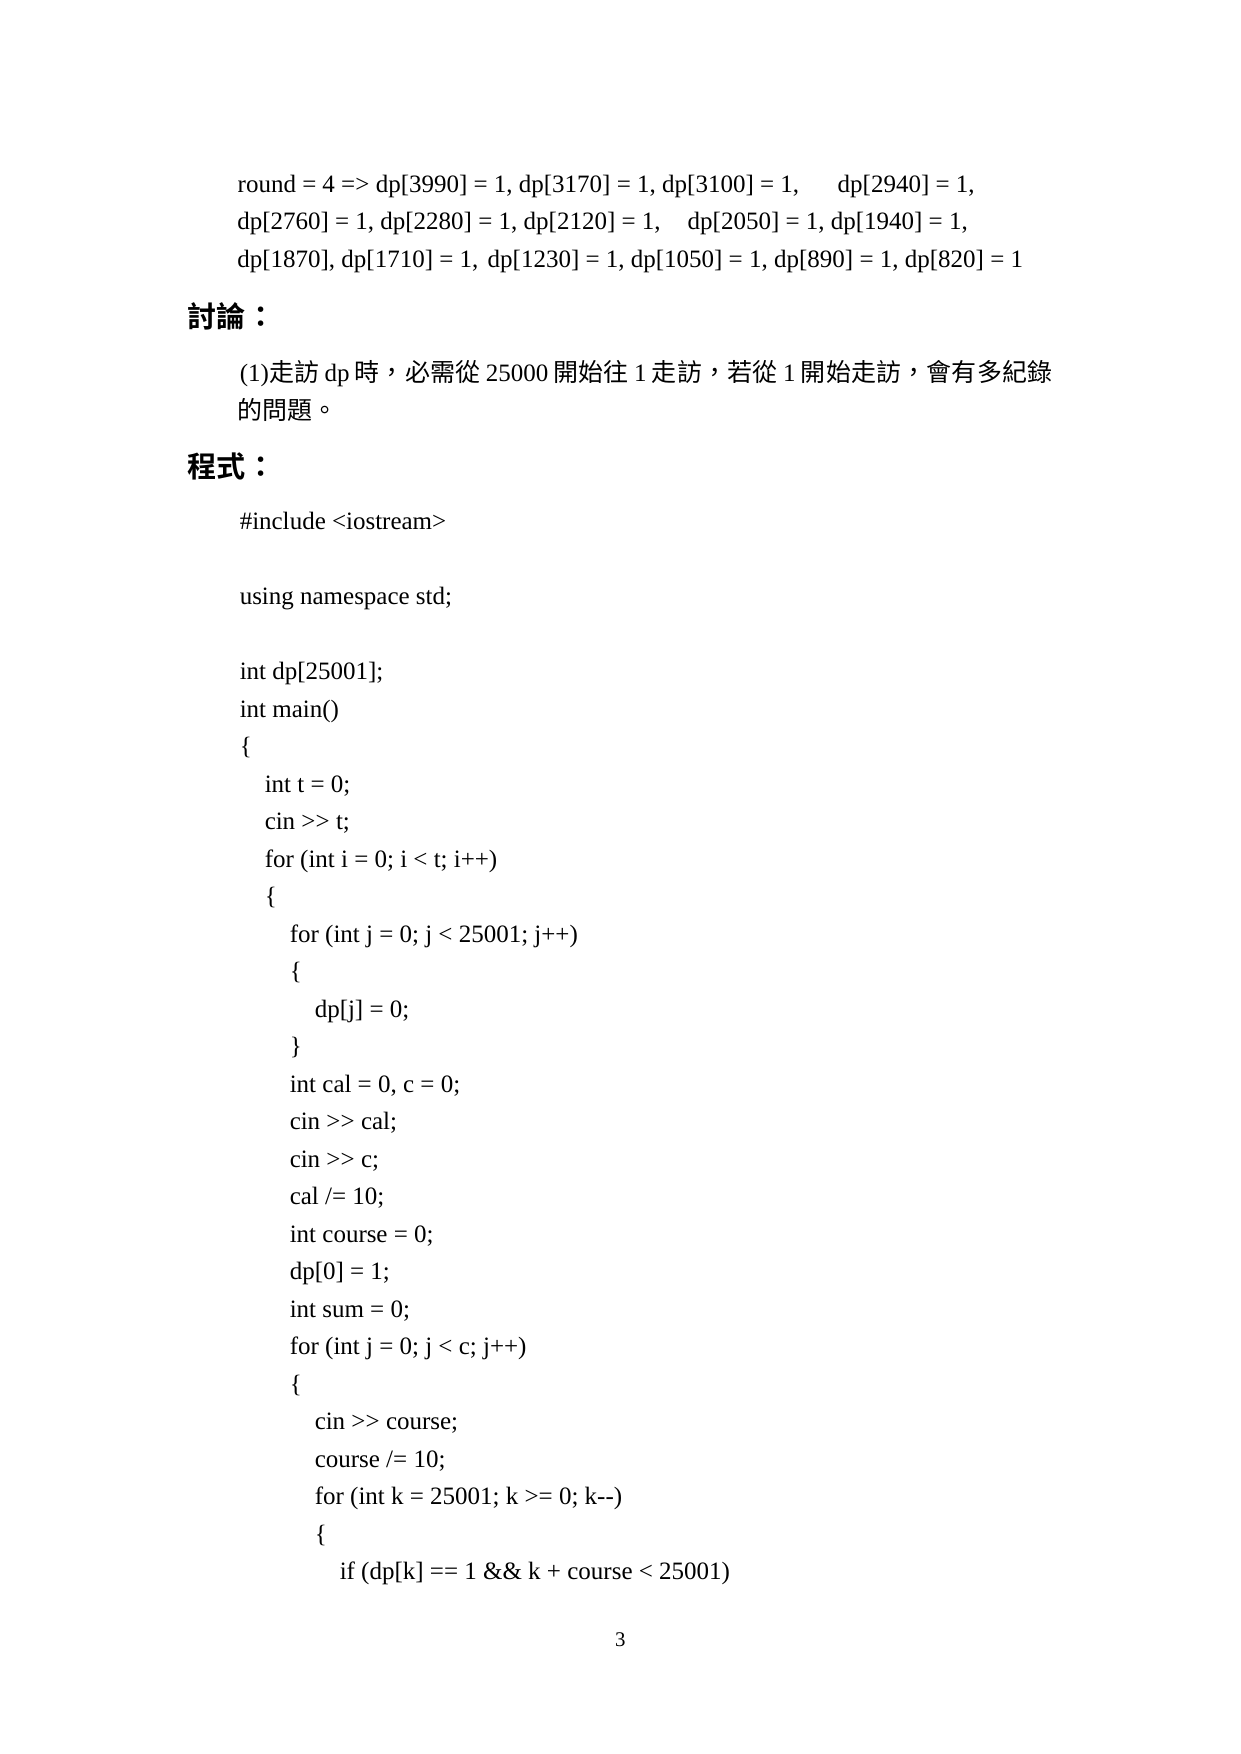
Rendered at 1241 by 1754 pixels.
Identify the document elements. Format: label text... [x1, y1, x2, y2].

text (1)走訪dp時，必需從25000開始往1走訪，若從1開始走訪，會有多紀錄的問題。 [237, 352, 1053, 427]
text { [187, 952, 1053, 989]
text cin >> course; [187, 1402, 1053, 1439]
text cal /= 10; [187, 1177, 1053, 1214]
text { [187, 877, 1053, 914]
text for (int j = 0; j < 25001; j++) [187, 914, 1053, 952]
text int course = 0; [187, 1214, 1053, 1252]
text int t = 0; [187, 764, 1053, 802]
text cin >> c; [187, 1139, 1053, 1177]
text using namespace std; [187, 577, 1053, 614]
text { [187, 1514, 1053, 1552]
text dp[j] = 0; [187, 989, 1053, 1027]
text for (int j = 0; j < c; j++) [187, 1327, 1053, 1364]
text int dp[25001]; [187, 652, 1053, 689]
text if (dp[k] == 1 && k + course < 25001) [187, 1552, 1053, 1589]
text int cal = 0, c = 0; [187, 1064, 1053, 1102]
text { [187, 727, 1053, 764]
text cin >> cal; [187, 1102, 1053, 1139]
text int sum = 0; [187, 1289, 1053, 1327]
text for (int i = 0; i < t; i++) [187, 839, 1053, 877]
text 程式： [187, 427, 1053, 502]
text int main() [187, 689, 1053, 727]
text for (int k = 25001; k >= 0; k--) [187, 1477, 1053, 1514]
text { [187, 1364, 1053, 1402]
text dp[0] = 1; [187, 1252, 1053, 1289]
text 討論： [187, 277, 1053, 352]
text #include <iostream> [187, 502, 1053, 539]
text } [187, 1027, 1053, 1064]
text round = 4 => dp[3990] = 1, dp[3170] = 1, dp[3100] = 1, dp[2940] = 1, dp[2760] = 1, dp[2280] = 1, dp[2120] = 1, dp[2050] = 1, dp[1940] = 1, dp[1870], dp[1710] = 1, dp[1230] = 1, dp[1050] = 1, dp[890] = 1, dp[820] = 1 [237, 164, 1053, 277]
text course /= 10; [187, 1439, 1053, 1477]
text cin >> t; [187, 802, 1053, 839]
